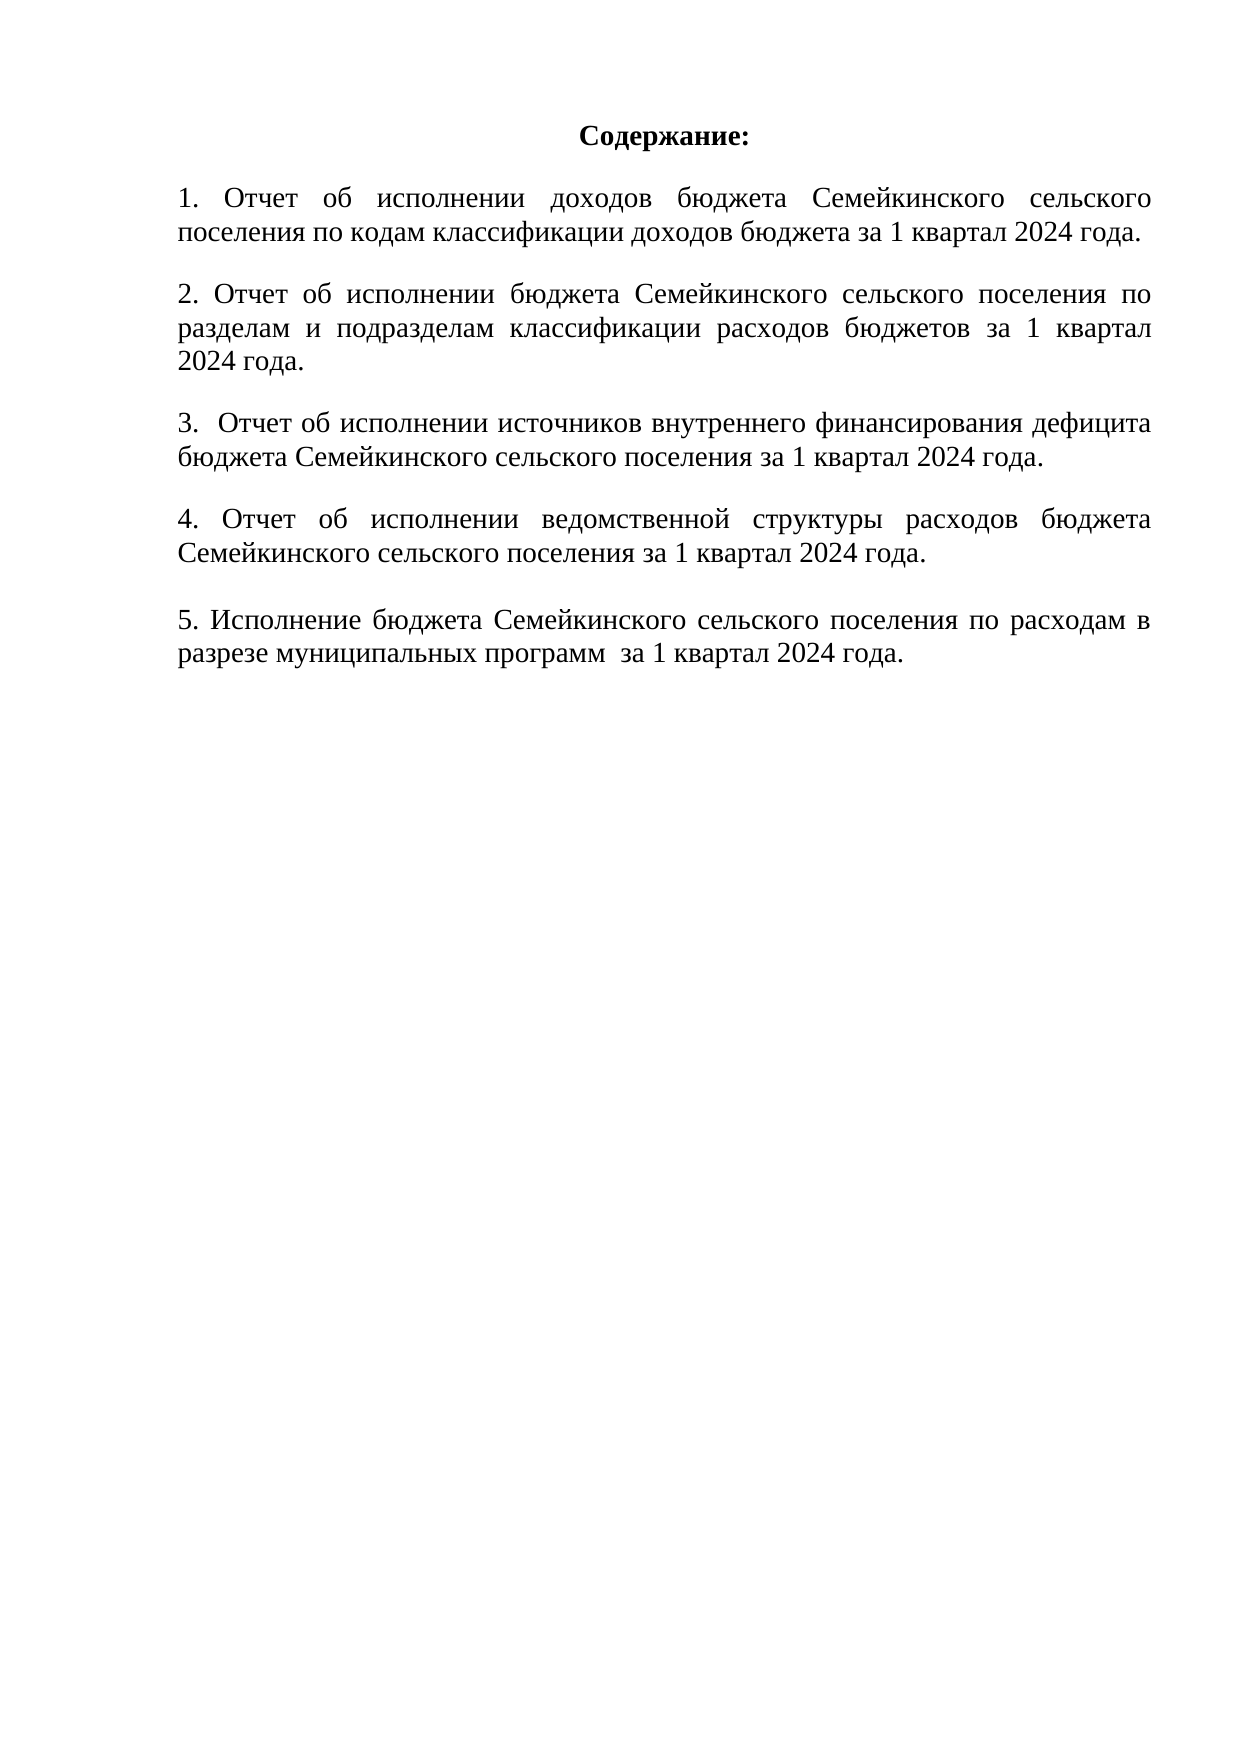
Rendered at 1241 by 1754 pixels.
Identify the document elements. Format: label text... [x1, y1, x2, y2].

text Содержание: [177, 118, 1152, 152]
text 3. Отчет об исполнении источников внутреннего финансирования дефицита бюджета Семейкинского сельского поселения за 1 квартал 2024 года. [177, 406, 1152, 473]
text 2. Отчет об исполнении бюджета Семейкинского сельского поселения по разделам и подразделам классификации расходов бюджетов за 1 квартал 2024 года. [177, 276, 1152, 377]
text 4. Отчет об исполнении ведомственной структуры расходов бюджета Семейкинского сельского поселения за 1 квартал 2024 года. [177, 501, 1152, 568]
text 1. Отчет об исполнении доходов бюджета Семейкинского сельского поселения по кодам классификации доходов бюджета за 1 квартал 2024 года. [177, 180, 1152, 247]
text 5. Исполнение бюджета Семейкинского сельского поселения по расходам в разрезе муниципальных программ за 1 квартал 2024 года. [177, 602, 1152, 669]
